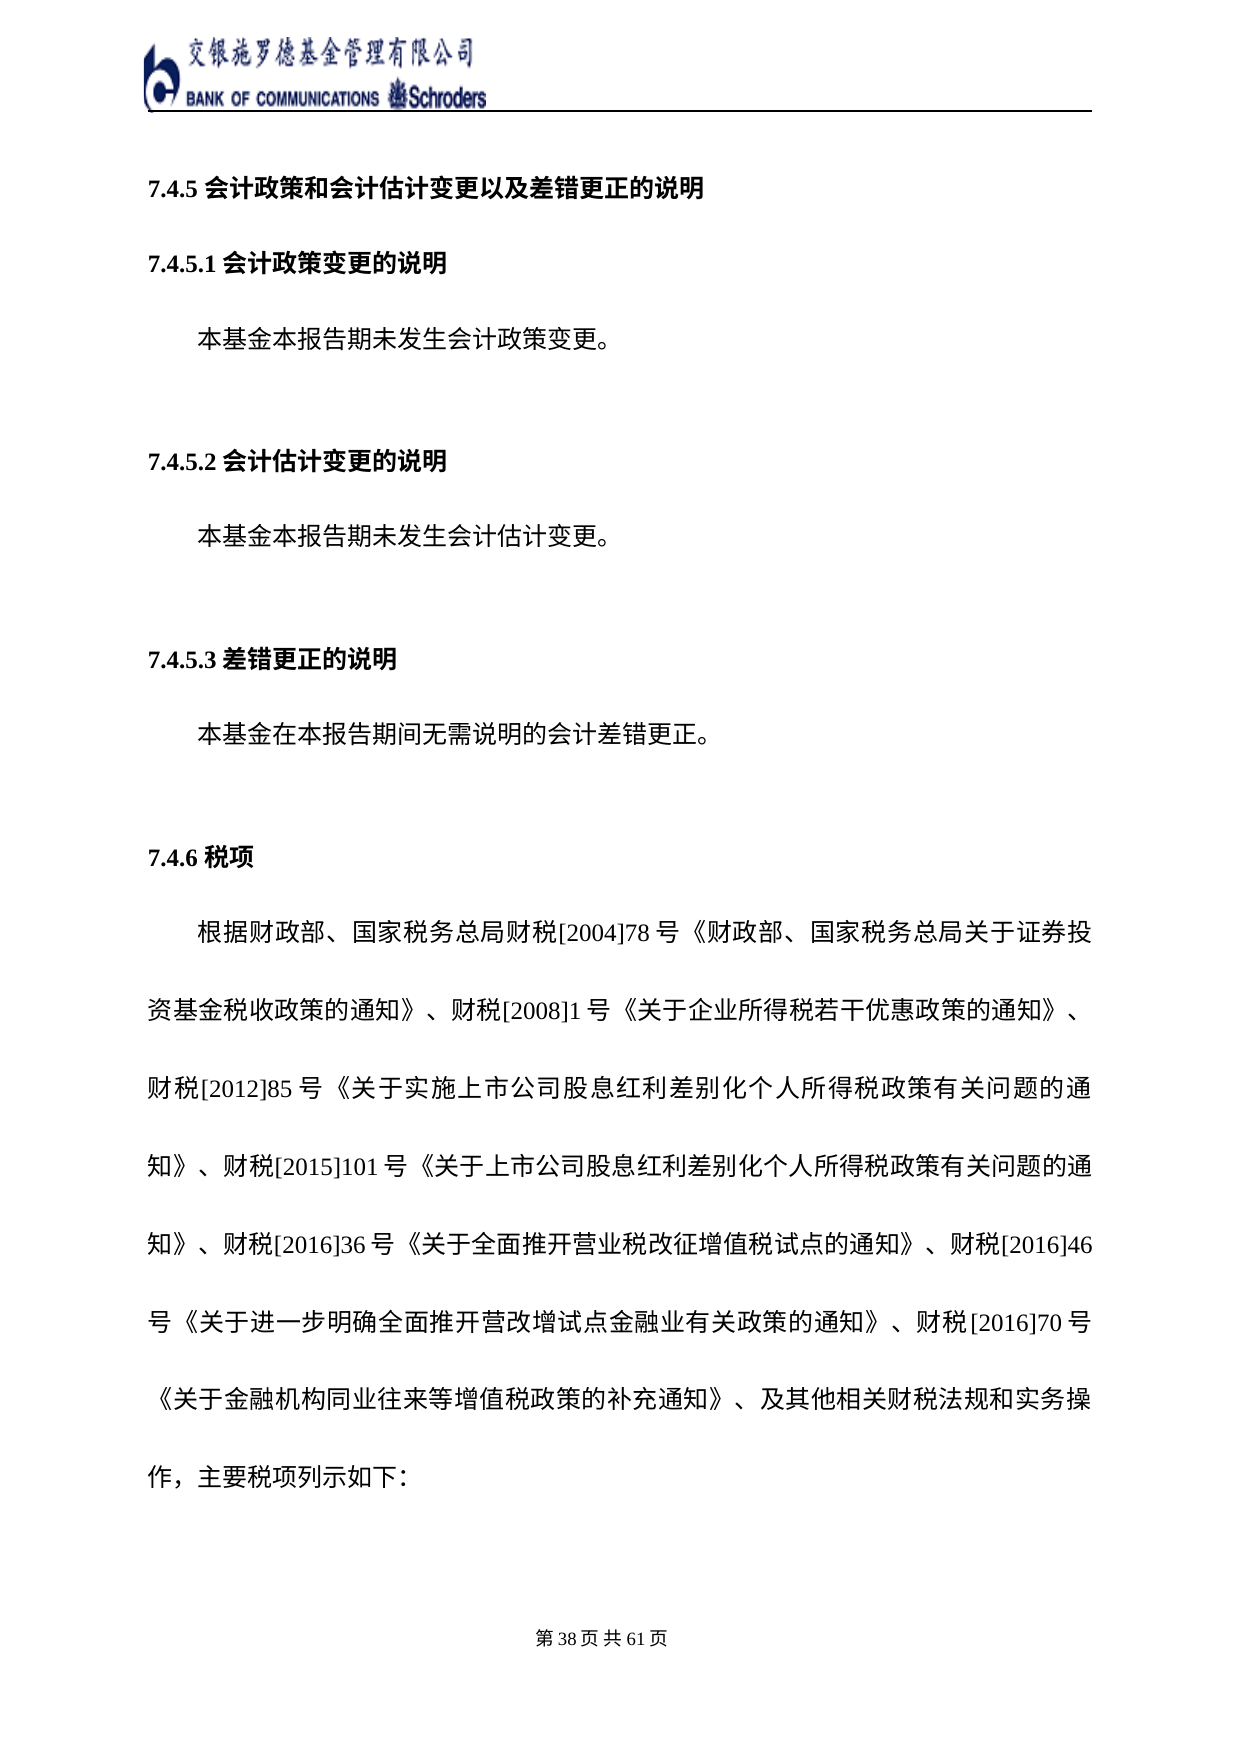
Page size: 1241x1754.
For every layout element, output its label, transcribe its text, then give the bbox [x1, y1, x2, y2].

subtitle 7.4.5.2 会计估计变更的说明 [148, 427, 1092, 492]
text 本基金本报告期未发生会计政策变更。 [148, 305, 1092, 370]
picture [143, 37, 486, 113]
text 根据财政部、国家税务总局财税[2004]78号《财政部、国家税务总局关于证券投资基金税收政策的通知》、财税[2008]1号《关于企业所得税若干优惠政策的通知》、财税[2012]85号《关于实施上市公司股息红利差别化个人所得税政策有关问题的通知》、财税[2015]101号《关于上市公司股息红利差别化个人所得税政策有关问题的通知》、财税[2016]36号《关于全面推开营业税改征增值税试点的通知》、财税[2016]46号《关于进一步明确全面推开营改增试点金融业有关政策的通知》、财税[2016]70号《关于金融机构同业往来等增值税政策的补充通知》、及其他相关财税法规和实务操作，主要税项列示如下： [148, 898, 1092, 1508]
subtitle 7.4.5.1 会计政策变更的说明 [148, 229, 1092, 294]
subtitle 7.4.5.3 差错更正的说明 [148, 625, 1092, 690]
text 本基金本报告期未发生会计估计变更。 [148, 502, 1092, 567]
text 本基金在本报告期间无需说明的会计差错更正。 [148, 700, 1092, 765]
subtitle 7.4.6 税项 [148, 823, 1092, 888]
subtitle 7.4.5 会计政策和会计估计变更以及差错更正的说明 [148, 154, 1092, 219]
